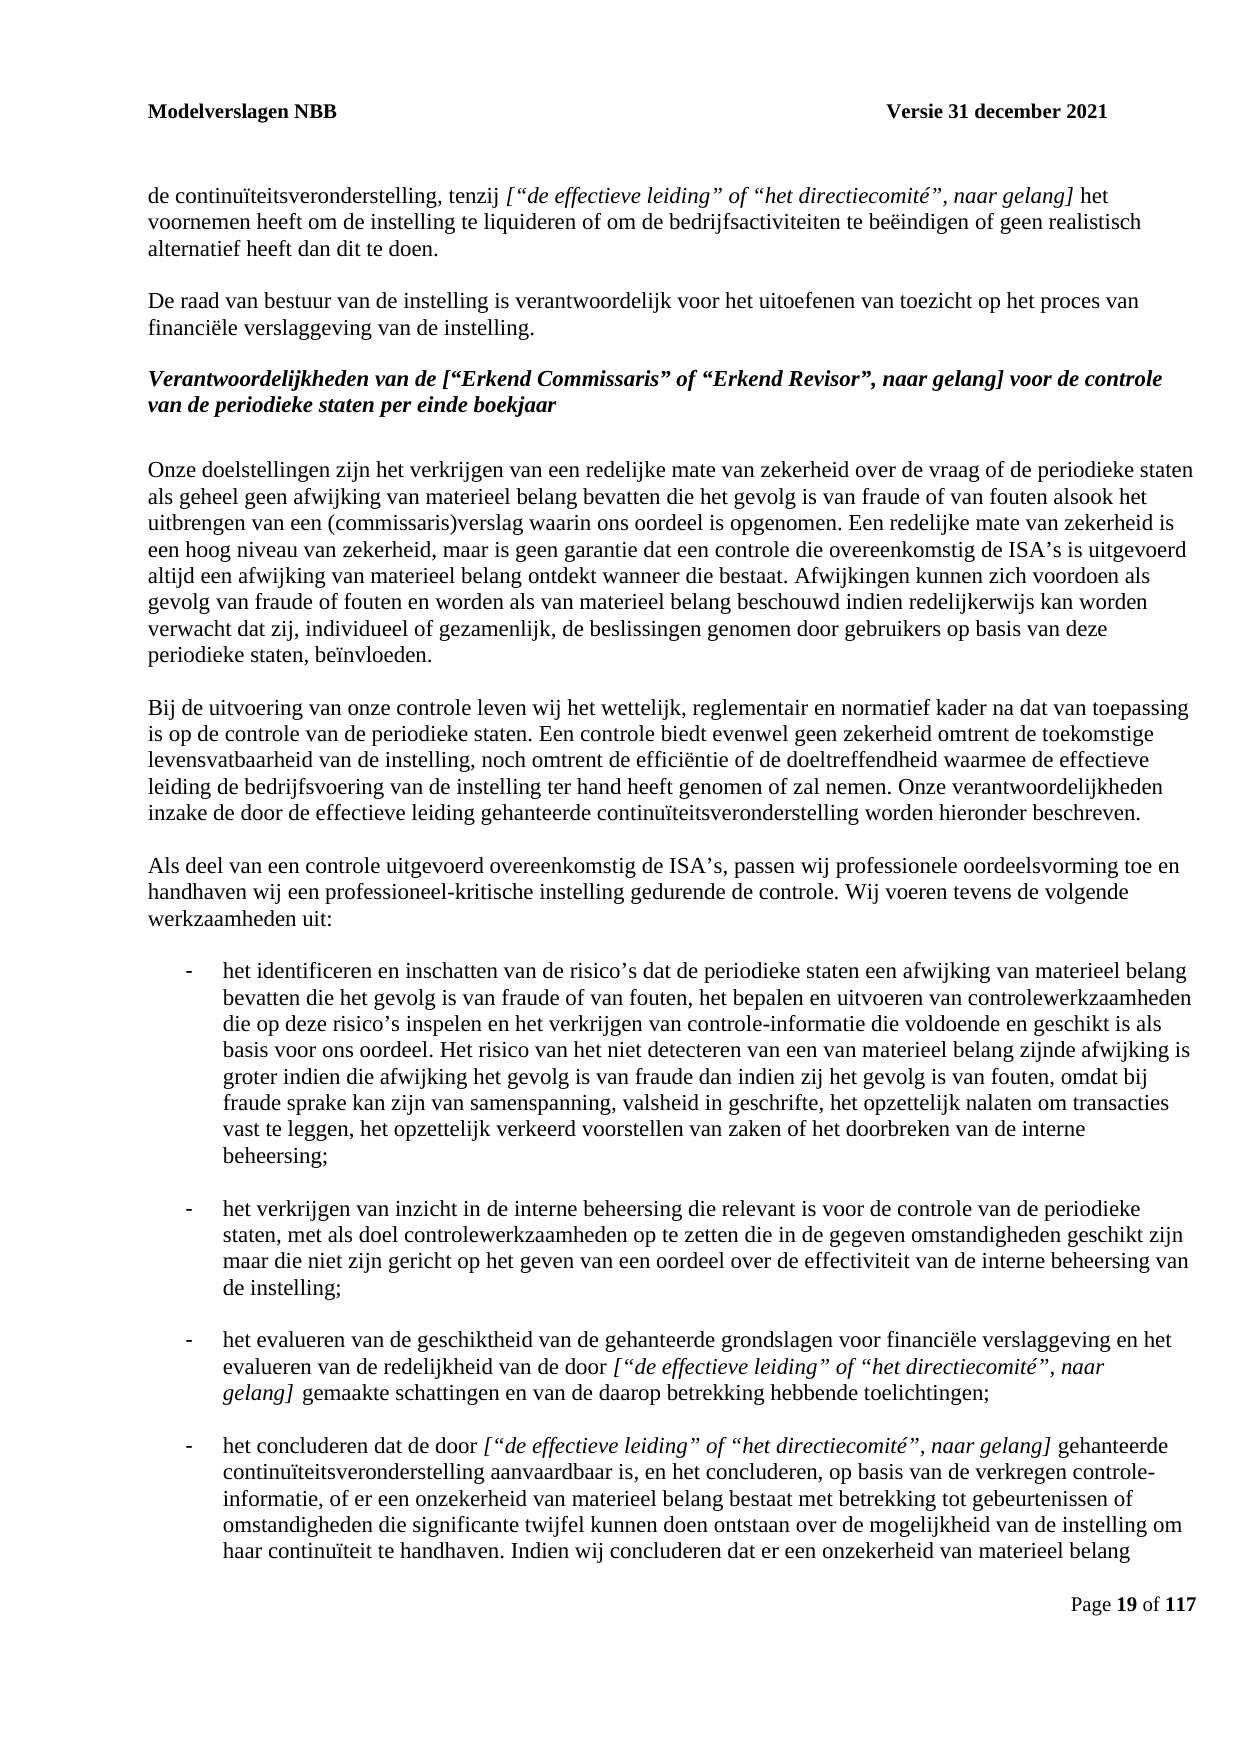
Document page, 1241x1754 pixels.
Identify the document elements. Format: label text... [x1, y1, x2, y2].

text Als deel van een controle uitgevoerd overeenkomstig de ISA’s, passen wij professionele oordeelsvorming toe en handhaven wij een professioneel-kritische instelling gedurende de controle. Wij voeren tevens de volgende werkzaamheden uit: [148, 852, 1196, 931]
text De raad van bestuur van de instelling is verantwoordelijk voor het uitoefenen van toezicht op het proces van financiële verslaggeving van de instelling. [148, 287, 1196, 340]
text Onze doelstellingen zijn het verkrijgen van een redelijke mate van zekerheid over de vraag of de periodieke staten als geheel geen afwijking van materieel belang bevatten die het gevolg is van fraude of van fouten alsook het uitbrengen van een (commissaris)verslag waarin ons oordeel is opgenomen. Een redelijke mate van zekerheid is een hoog niveau van zekerheid, maar is geen garantie dat een controle die overeenkomstig de ISA’s is uitgevoerd altijd een afwijking van materieel belang ontdekt wanneer die bestaat. Afwijkingen kunnen zich voordoen als gevolg van fraude of fouten en worden als van materieel belang beschouwd indien redelijkerwijs kan worden verwacht dat zij, individueel of gezamenlijk, de beslissingen genomen door gebruikers op basis van deze periodieke staten, beïnvloeden. [148, 457, 1196, 667]
list het identificeren en inschatten van de risico’s dat de periodieke staten een afwijking van materieel belang bevatten die het gevolg is van fraude of van fouten, het bepalen en uitvoeren van controlewerkzaamheden die op deze risico’s inspelen en het verkrijgen van controle-informatie die voldoende en geschikt is als basis voor ons oordeel. Het risico van het niet detecteren van een van materieel belang zijnde afwijking is groter indien die afwijking het gevolg is van fraude dan indien zij het gevolg is van fouten, omdat bij fraude sprake kan zijn van samenspanning, valsheid in geschrifte, het opzettelijk nalaten om transacties vast te leggen, het opzettelijk verkeerd voorstellen van zaken of het doorbreken van de interne beheersing; [185, 957, 1196, 1168]
list het verkrijgen van inzicht in de interne beheersing die relevant is voor de controle van de periodieke staten, met als doel controlewerkzaamheden op te zetten die in de gegeven omstandigheden geschikt zijn maar die niet zijn gericht op het geven van een oordeel over de effectiviteit van de interne beheersing van de instelling; [185, 1194, 1196, 1300]
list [185, 1432, 1196, 1564]
text Verantwoordelijkheden van de [“Erkend Commissaris” of “Erkend Revisor”, naar gelang] voor de controle van de periodieke staten per einde boekjaar [148, 365, 1196, 418]
text Bij de uitvoering van onze controle leven wij het wettelijk, reglementair en normatief kader na dat van toepassing is op de controle van de periodieke staten. Een controle biedt evenwel geen zekerheid omtrent de toekomstige levensvatbaarheid van de instelling, noch omtrent de efficiëntie of de doeltreffendheid waarmee de effectieve leiding de bedrijfsvoering van de instelling ter hand heeft genomen of zal nemen. Onze verantwoordelijkheden inzake de door de effectieve leiding gehanteerde continuïteitsveronderstelling worden hieronder beschreven. [148, 694, 1196, 826]
list het evalueren van de geschiktheid van de gehanteerde grondslagen voor financiële verslaggeving en het evalueren van de redelijkheid van de door [“de effectieve leiding” of “het directiecomité”, naar gelang] gemaakte schattingen en van de daarop betrekking hebbende toelichtingen; [185, 1326, 1196, 1406]
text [148, 182, 1196, 261]
